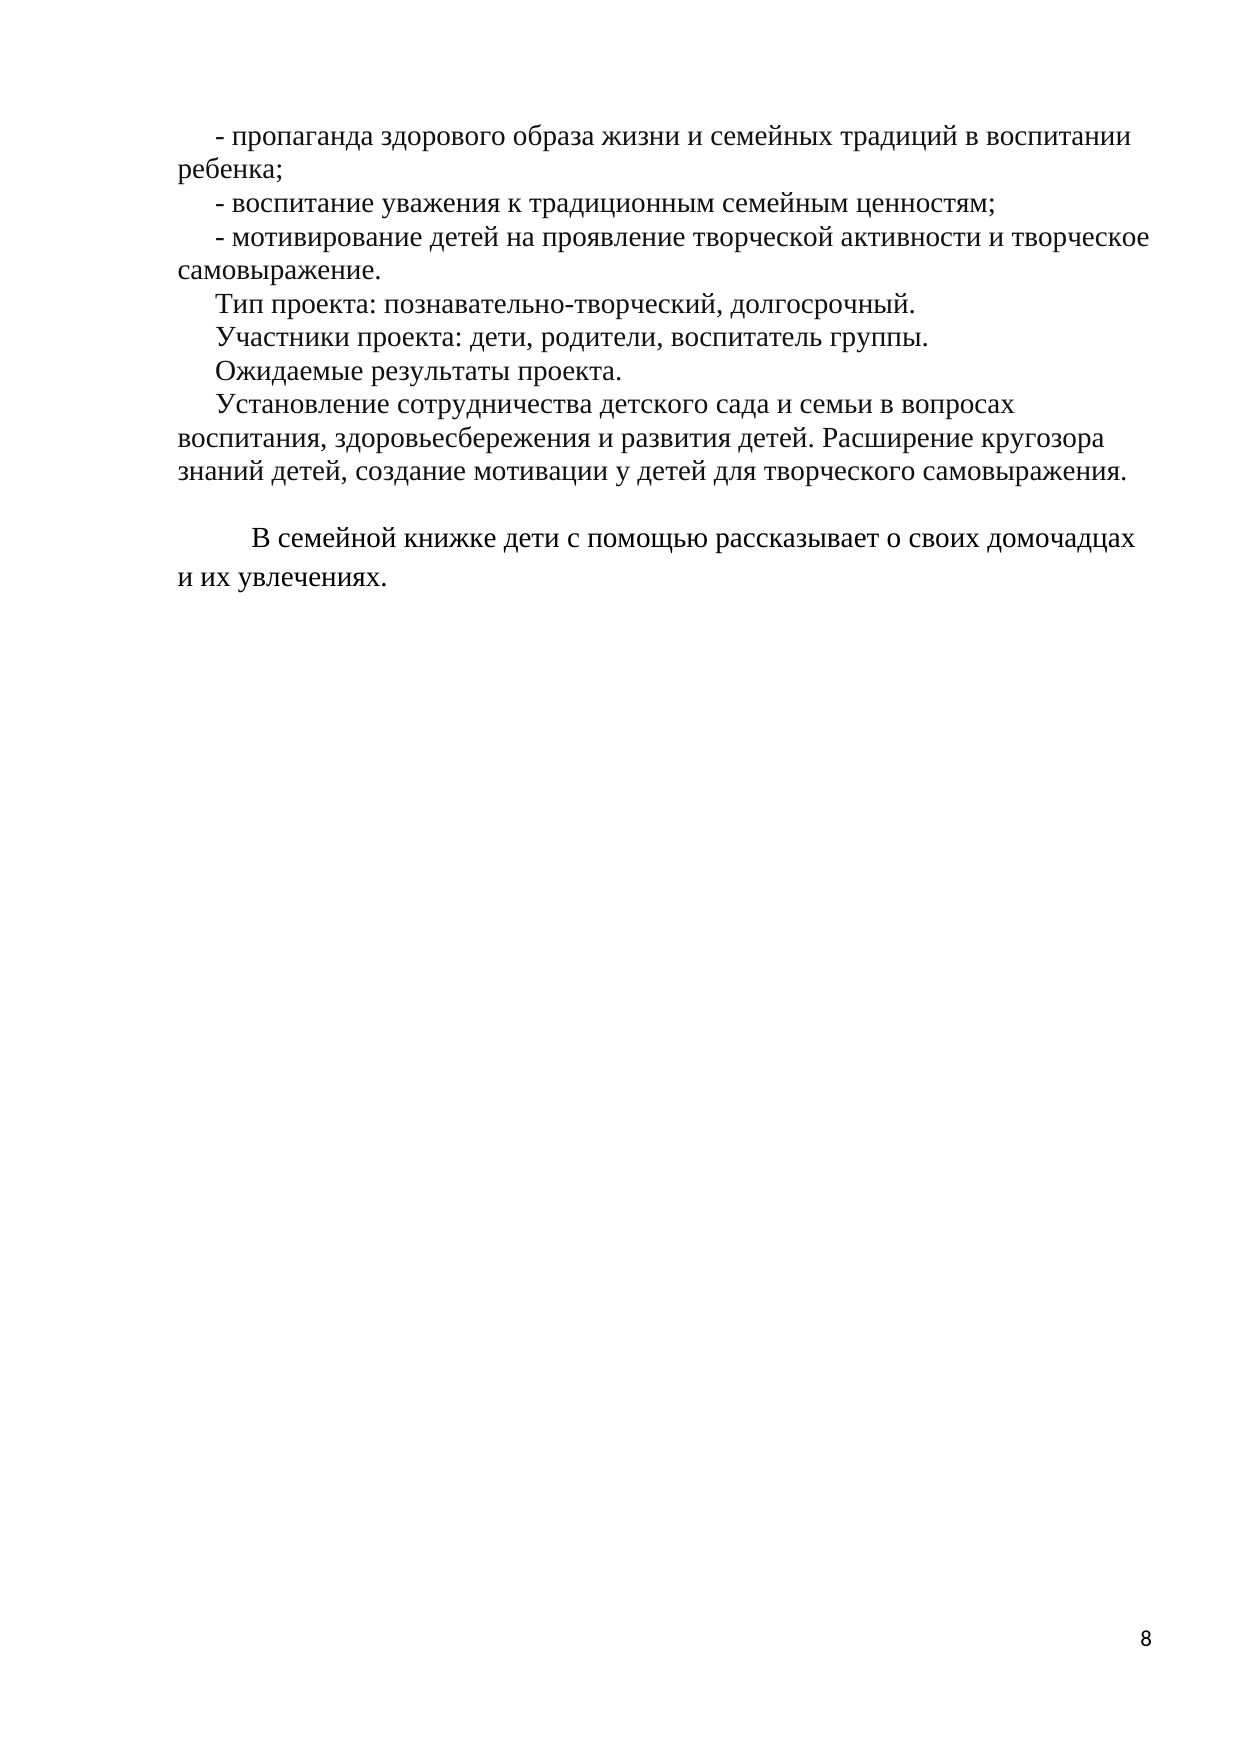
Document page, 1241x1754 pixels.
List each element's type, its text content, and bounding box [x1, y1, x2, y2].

text Ожидаемые результаты проекта. [177, 353, 1152, 386]
text - мотивирование детей на проявление творческой активности и творческое самовыражение. [177, 219, 1152, 286]
text Установление сотрудничества детского сада и семьи в вопросах воспитания, здоровьесбережения и развития детей. Расширение кругозора знаний детей, создание мотивации у детей для творческого самовыражения. [177, 386, 1152, 487]
text - воспитание уважения к традиционным семейным ценностям; [177, 185, 1152, 219]
text В семейной книжке дети с помощью рассказывает о своих домочадцах и их увлечениях. [177, 521, 1152, 593]
text Тип проекта: познавательно-творческий, долгосрочный. [177, 286, 1152, 319]
text Участники проекта: дети, родители, воспитатель группы. [177, 319, 1152, 353]
text - пропаганда здорового образа жизни и семейных традиций в воспитании ребенка; [177, 118, 1152, 185]
